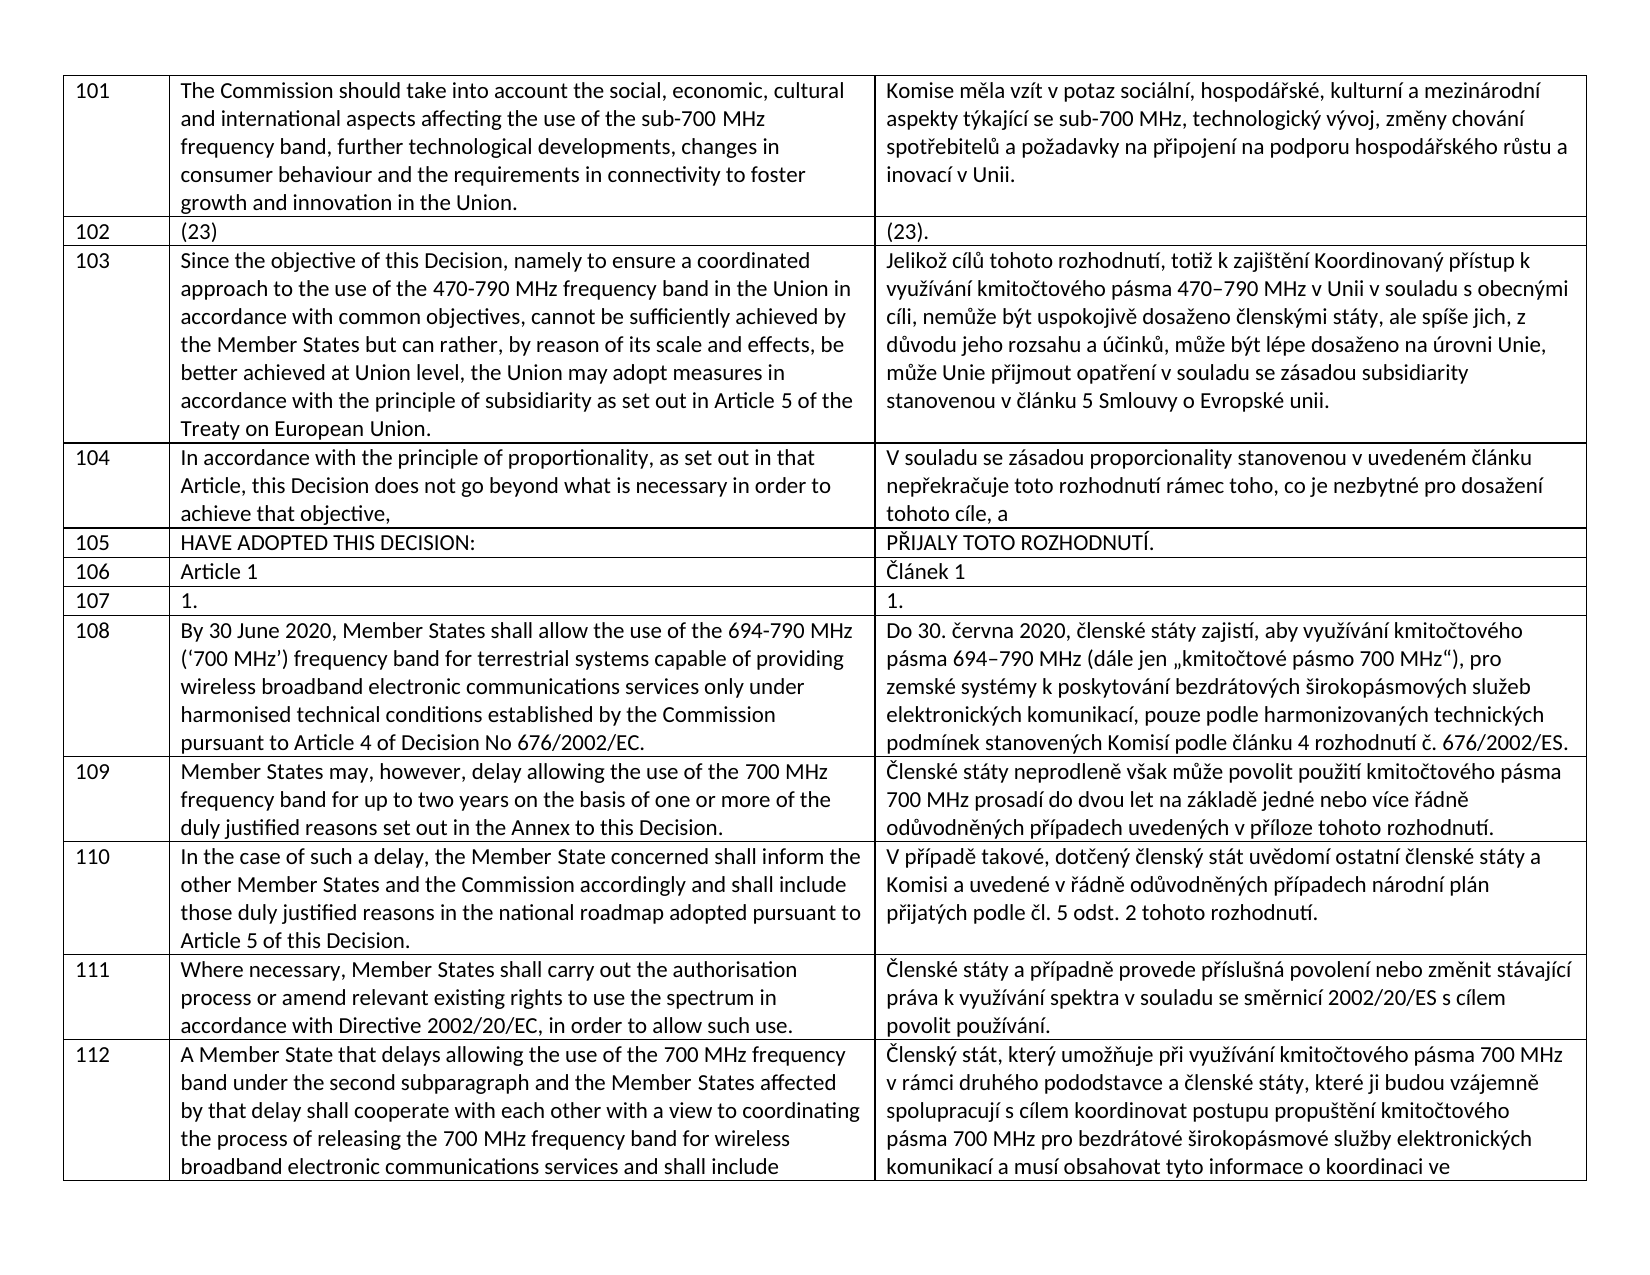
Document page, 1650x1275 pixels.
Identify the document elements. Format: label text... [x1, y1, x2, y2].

table_cell 1074c618f5f-3b00-4274-8349-3ed138b227b7 [64, 587, 169, 615]
table_cell 106c6189a93-8b31-4ebd-adc2-120cff55dfdd [64, 558, 169, 586]
table_cell (23). [876, 217, 1586, 245]
table_cell 10145faa102-9fe1-4e52-aa7b-1c56bf8e5a7e [64, 76, 169, 216]
table_cell 1084c618f5f-3b00-4274-8349-3ed138b227b7 [64, 616, 169, 756]
table_cell Member States may, however, delay allowing the use of the 700 MHz frequency band for up to two years on the basis of one or more of the duly justified reasons set out in the Annex to this Decision. [170, 757, 874, 841]
table_cell Do 30. června 2020, členské státy zajistí, aby využívání kmitočtového pásma 694–790 MHz (dále jen „kmitočtové pásmo 700 MHz“), pro zemské systémy k poskytování bezdrátových širokopásmových služeb elektronických komunikací, pouze podle harmonizovaných technických podmínek stanovených Komisí podle článku 4 rozhodnutí č. 676/2002/ES. [876, 616, 1586, 756]
table_cell 111119dbd7c-cd25-4ce7-9422-0cea69d97c41 [64, 955, 169, 1039]
table_cell 110119dbd7c-cd25-4ce7-9422-0cea69d97c41 [64, 842, 169, 954]
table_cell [64, 1040, 169, 1180]
table_cell By 30 June 2020, Member States shall allow the use of the 694-790 MHz (‘700 MHz’) frequency band for terrestrial systems capable of providing wireless broadband electronic communications services only under harmonised technical conditions established by the Commission pursuant to Article 4 of Decision No 676/2002/EC. [170, 616, 874, 756]
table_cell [876, 1040, 1586, 1180]
table_cell Where necessary, Member States shall carry out the authorisation process or amend relevant existing rights to use the spectrum in accordance with Directive 2002/20/EC, in order to allow such use. [170, 955, 874, 1039]
table_cell Členské státy neprodleně však může povolit použití kmitočtového pásma 700 MHz prosadí do dvou let na základě jedné nebo více řádně odůvodněných případech uvedených v příloze tohoto rozhodnutí. [876, 757, 1586, 841]
table_cell In accordance with the principle of proportionality, as set out in that Article, this Decision does not go beyond what is necessary in order to achieve that objective, [170, 444, 874, 527]
table_cell V případě takové, dotčený členský stát uvědomí ostatní členské státy a Komisi a uvedené v řádně odůvodněných případech národní plán přijatých podle čl. 5 odst. 2 tohoto rozhodnutí. [876, 842, 1586, 954]
table_cell 1. [876, 587, 1586, 615]
table_cell (23) [170, 217, 874, 245]
table_cell PŘIJALY TOTO ROZHODNUTÍ. [876, 529, 1586, 557]
table_cell Členské státy a případně provede příslušná povolení nebo změnit stávající práva k využívání spektra v souladu se směrnicí 2002/20/ES s cílem povolit používání. [876, 955, 1586, 1039]
table_cell HAVE ADOPTED THIS DECISION: [170, 529, 874, 557]
table_cell In the case of such a delay, the Member State concerned shall inform the other Member States and the Commission accordingly and shall include those duly justified reasons in the national roadmap adopted pursuant to Article 5 of this Decision. [170, 842, 874, 954]
table_cell 1025705e2ca-a901-42e6-a866-cd86e967d2f0 [64, 217, 169, 245]
table_cell Článek 1 [876, 558, 1586, 586]
table_cell Jelikož cílů tohoto rozhodnutí, totiž k zajištění Koordinovaný přístup k využívání kmitočtového pásma 470–790 MHz v Unii v souladu s obecnými cíli, nemůže být uspokojivě dosaženo členskými státy, ale spíše jich, z důvodu jeho rozsahu a účinků, může být lépe dosaženo na úrovni Unie, může Unie přijmout opatření v souladu se zásadou subsidiarity stanovenou v článku 5 Smlouvy o Evropské unii. [876, 246, 1586, 442]
table_cell V souladu se zásadou proporcionality stanovenou v uvedeném článku nepřekračuje toto rozhodnutí rámec toho, co je nezbytné pro dosažení tohoto cíle, a [876, 444, 1586, 527]
table_cell 1. [170, 587, 874, 615]
table_cell Since the objective of this Decision, namely to ensure a coordinated approach to the use of the 470-790 MHz frequency band in the Union in accordance with common objectives, cannot be sufficiently achieved by the Member States but can rather, by reason of its scale and effects, be better achieved at Union level, the Union may adopt measures in accordance with the principle of subsidiarity as set out in Article 5 of the Treaty on European Union. [170, 246, 874, 442]
table_cell 109119dbd7c-cd25-4ce7-9422-0cea69d97c41 [64, 757, 169, 841]
table_cell Article 1 [170, 558, 874, 586]
table_cell 105baf64289-68c4-4a88-a32a-38fa2eb899b0 [64, 529, 169, 557]
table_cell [170, 1040, 874, 1180]
table_cell Komise měla vzít v potaz sociální, hospodářské, kulturní a mezinárodní aspekty týkající se sub-700 MHz, technologický vývoj, změny chování spotřebitelů a požadavky na připojení na podporu hospodářského růstu a inovací v Unii. [876, 76, 1586, 216]
table_cell 1042739d4b7-7031-4da7-ba75-59de4d046a34 [64, 444, 169, 527]
table_cell 1032739d4b7-7031-4da7-ba75-59de4d046a34 [64, 246, 169, 442]
table_cell The Commission should take into account the social, economic, cultural and international aspects affecting the use of the sub-700 MHz frequency band, further technological developments, changes in consumer behaviour and the requirements in connectivity to foster growth and innovation in the Union. [170, 76, 874, 216]
